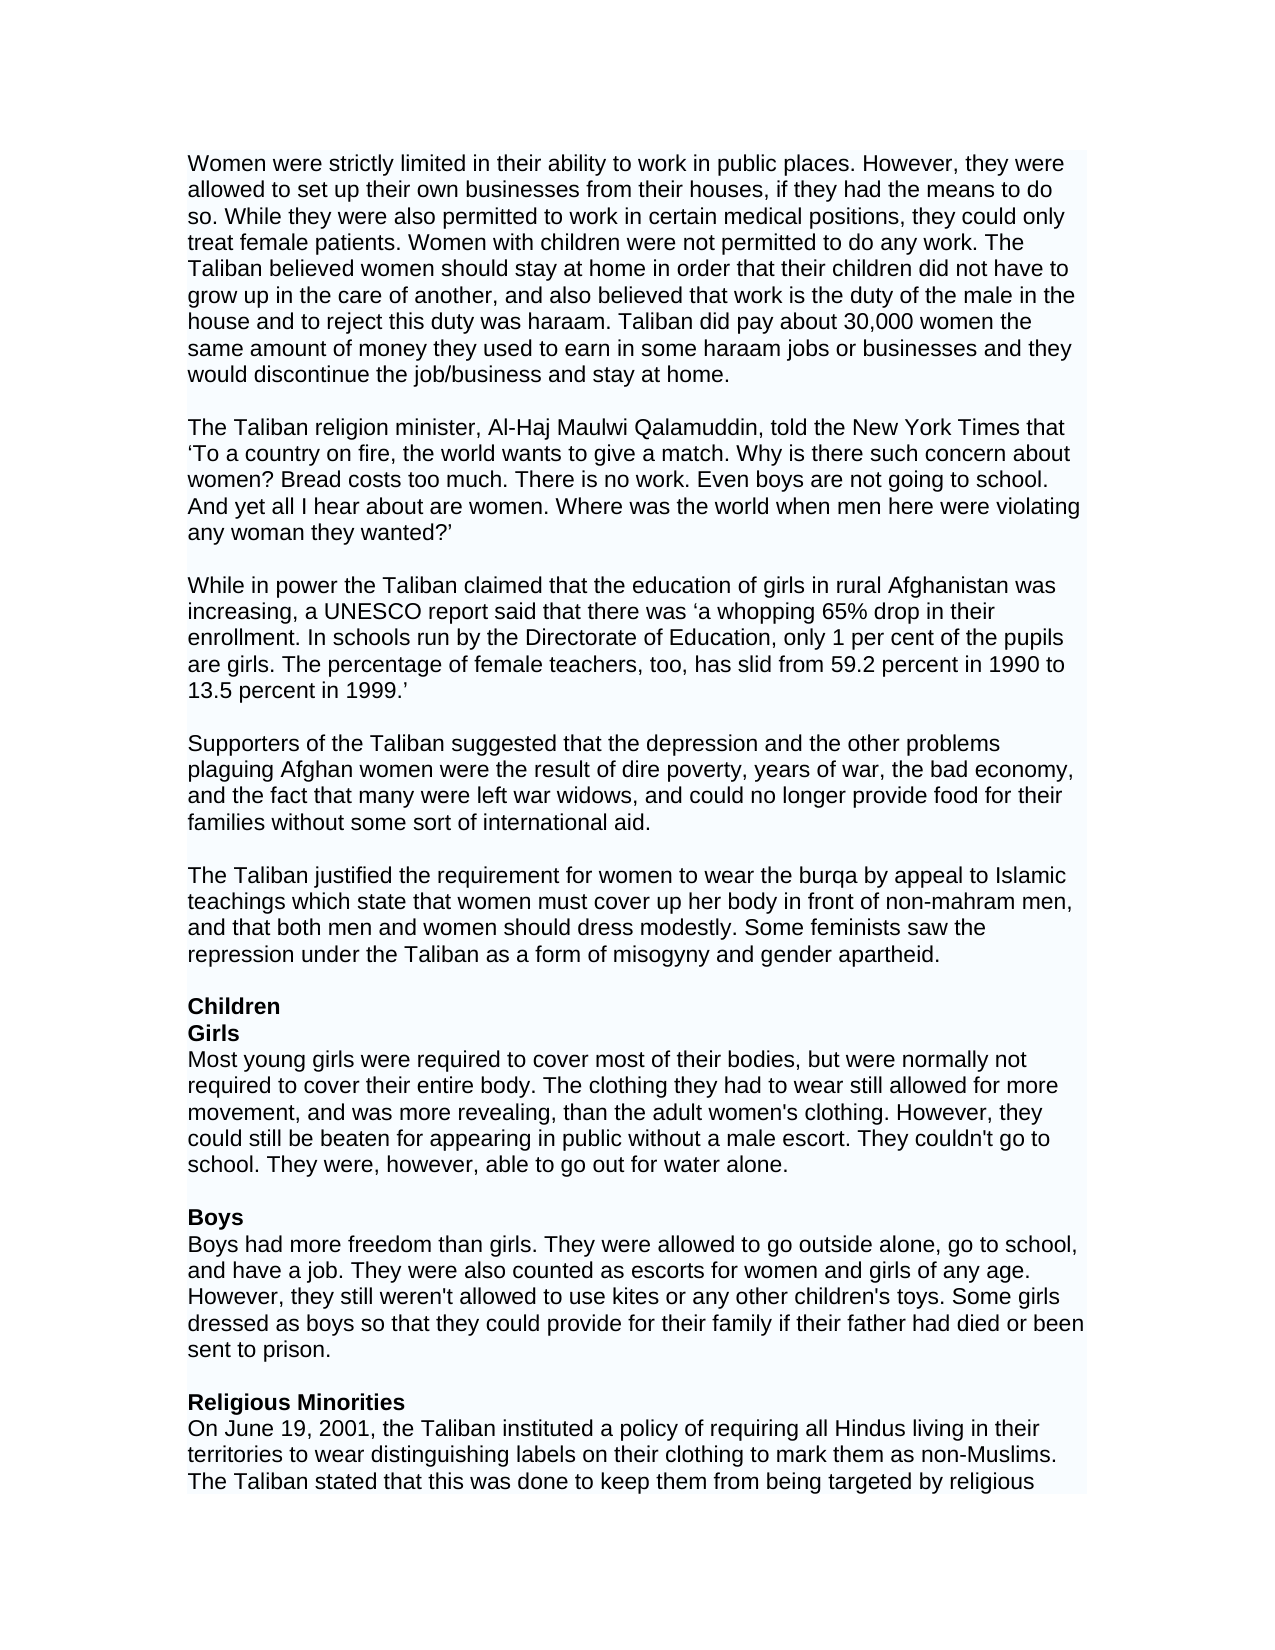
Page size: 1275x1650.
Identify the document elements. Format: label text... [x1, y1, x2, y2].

text Children [187, 993, 1087, 1020]
text Boys had more freedom than girls. They were allowed to go outside alone, go to school, and have a job. They were also counted as escorts for women and girls of any age. However, they still weren't allowed to use kites or any other children's toys. Some girls dressed as boys so that they could provide for their family if their father had died or been sent to prison. [187, 1231, 1087, 1362]
text Religious Minorities [187, 1389, 1087, 1415]
text Women were strictly limited in their ability to work in public places. However, they were allowed to set up their own businesses from their houses, if they had the means to do so. While they were also permitted to work in certain medical positions, they could only treat female patients. Women with children were not permitted to do any work. The Taliban believed women should stay at home in order that their children did not have to grow up in the care of another, and also believed that work is the duty of the male in the house and to reject this duty was haraam. Taliban did pay about 30,000 women the same amount of money they used to earn in some haraam jobs or businesses and they would discontinue the job/business and stay at home. [187, 150, 1087, 387]
text While in power the Taliban claimed that the education of girls in rural Afghanistan was increasing, a UNESCO report said that there was ‘a whopping 65% drop in their enrollment. In schools run by the Directorate of Education, only 1 per cent of the pupils are girls. The percentage of female teachers, too, has slid from 59.2 percent in 1990 to 13.5 percent in 1999.’ [187, 572, 1087, 703]
text The Taliban religion minister, Al-Haj Maulwi Qalamuddin, told the New York Times that ‘To a country on fire, the world wants to give a match. Why is there such concern about women? Bread costs too much. There is no work. Even boys are not going to school. And yet all I hear about are women. Where was the world when men here were violating any woman they wanted?’ [187, 413, 1087, 545]
text Boys [187, 1204, 1087, 1231]
text The Taliban justified the requirement for women to wear the burqa by appeal to Islamic teachings which state that women must cover up her body in front of non-mahram men, and that both men and women should dress modestly. Some feminists saw the repression under the Taliban as a form of misogyny and gender apartheid. [187, 862, 1087, 967]
text Girls [187, 1020, 1087, 1046]
text Supporters of the Taliban suggested that the depression and the other problems plaguing Afghan women were the result of dire poverty, years of war, the bad economy, and the fact that many were left war widows, and could no longer provide food for their families without some sort of international aid. [187, 730, 1087, 835]
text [187, 1415, 1087, 1494]
text Most young girls were required to cover most of their bodies, but were normally not required to cover their entire body. The clothing they had to wear still allowed for more movement, and was more revealing, than the adult women's clothing. However, they could still be beaten for appearing in public without a male escort. They couldn't go to school. They were, however, able to go out for water alone. [187, 1046, 1087, 1178]
